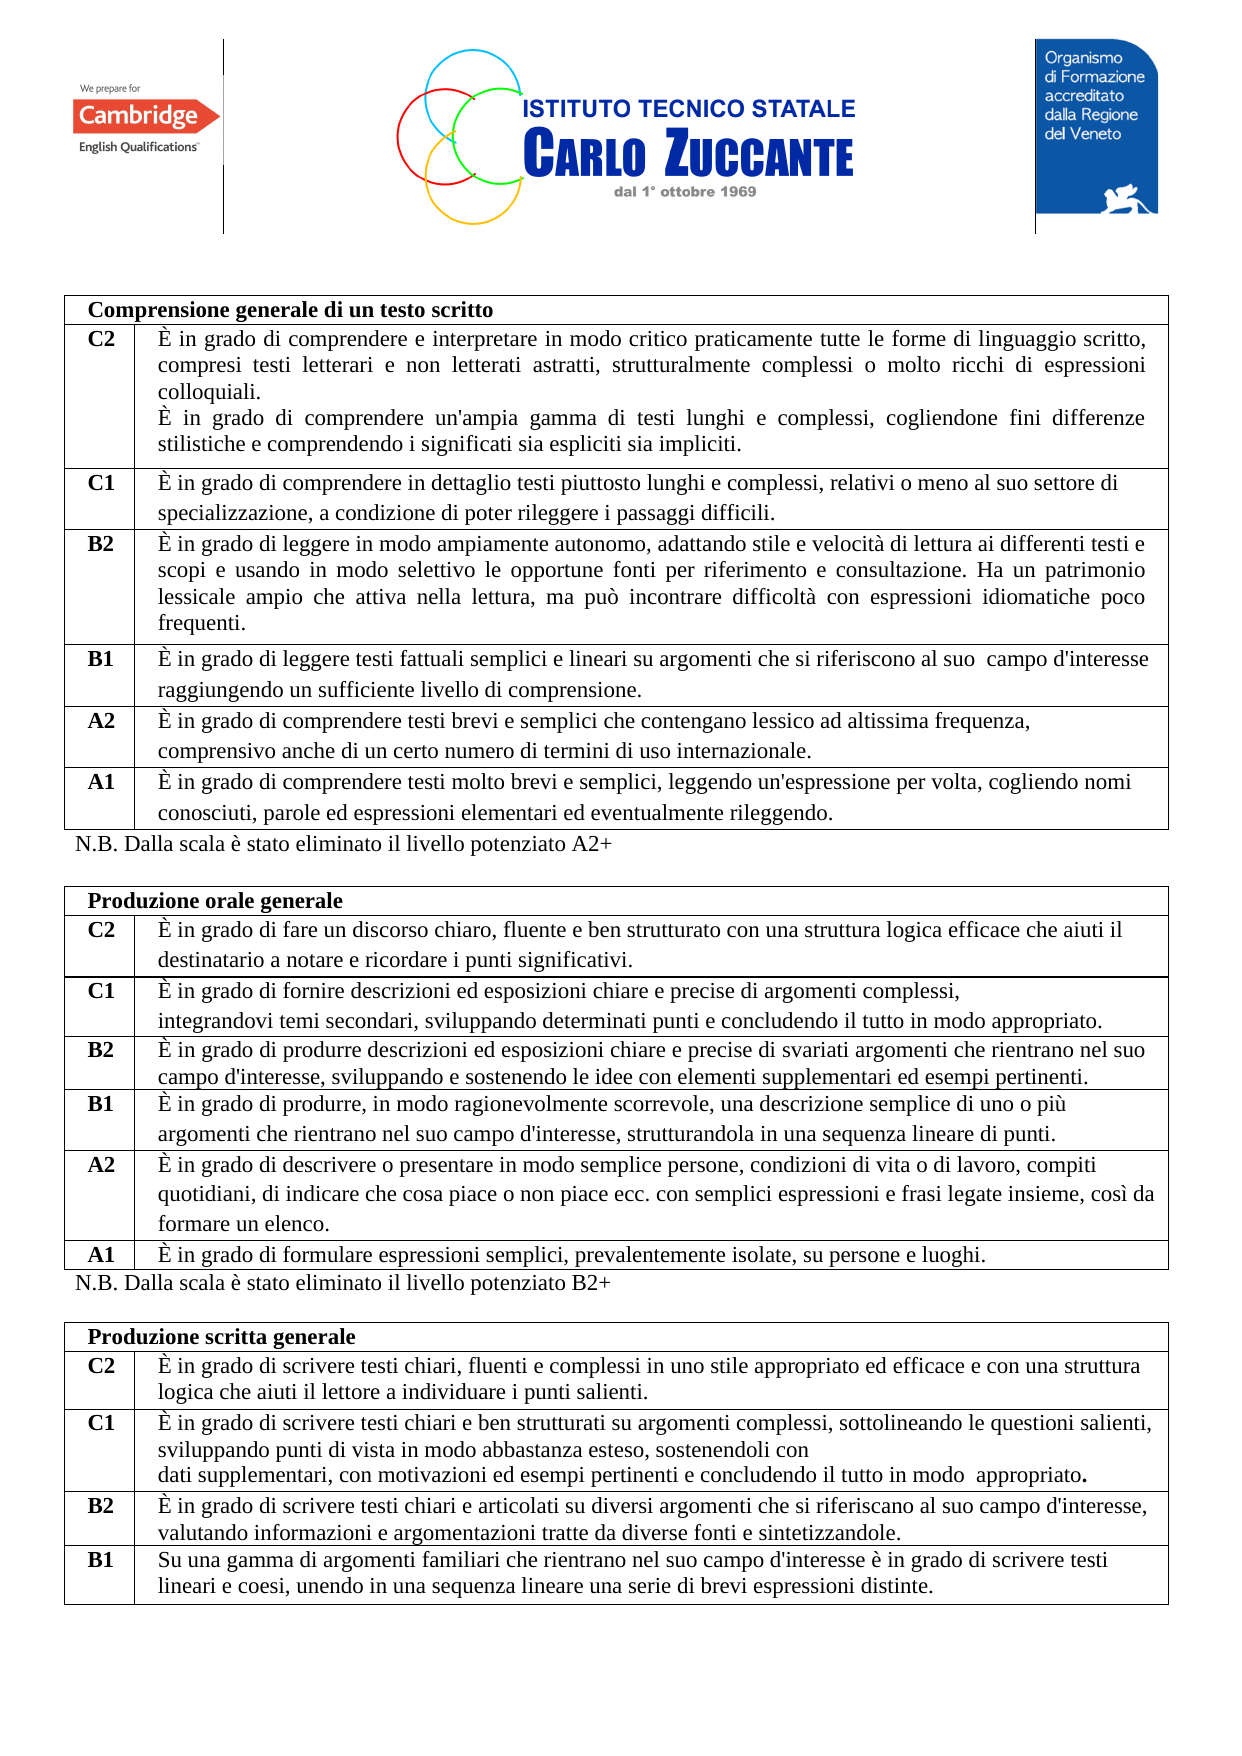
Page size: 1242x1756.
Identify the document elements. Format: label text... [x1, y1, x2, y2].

table_cell È in grado di scrivere testi chiari, fluenti e complessi in uno stile appropriato ed efficace e con una struttura logica che aiuti il lettore a individuare i punti salienti. [135, 1352, 1168, 1408]
table_cell B1 [65, 1546, 134, 1604]
table_cell A1 [65, 1241, 134, 1268]
table_cell È in grado di descrivere o presentare in modo semplice persone, condizioni di vita o di lavoro, compiti quotidiani, di indicare che cosa piace o non piace ecc. con semplici espressioni e frasi legate insieme, così da formare un elenco. [135, 1151, 1168, 1240]
picture [61, 75, 224, 165]
table_cell C1 [65, 1410, 134, 1491]
text N.B. Dalla scala è stato eliminato il livello potenziato B2+ [75, 1269, 1210, 1296]
table_cell C1 [65, 469, 134, 529]
table_cell È in grado di produrre, in modo ragionevolmente scorrevole, una descrizione semplice di uno o più argomenti che rientrano nel suo campo d'interesse, strutturandola in una sequenza lineare di punti. [135, 1090, 1168, 1150]
table_cell È in grado di fornire descrizioni ed esposizioni chiare e precise di argomenti complessi, integrandovi temi secondari, sviluppando determinati punti e concludendo il tutto in modo appropriato. [135, 978, 1168, 1036]
table_cell C2 [65, 325, 134, 468]
table_cell È in grado di fare un discorso chiaro, fluente e ben strutturato con una struttura logica efficace che aiuti il destinatario a notare e ricordare i punti significativi. [135, 916, 1168, 976]
table_cell C1 [65, 978, 134, 1036]
picture [390, 40, 869, 232]
table_cell B1 [65, 645, 134, 706]
table_cell È in grado di leggere in modo ampiamente autonomo, adattando stile e velocità di lettura ai differenti testi e scopi e usando in modo selettivo le opportune fonti per riferimento e consultazione. Ha un patrimonio lessicale ampio che attiva nella lettura, ma può incontrare difficoltà con espressioni idiomatiche poco frequenti. [135, 530, 1168, 644]
table_cell Su una gamma di argomenti familiari che rientrano nel suo campo d'interesse è in grado di scrivere testi lineari e coesi, unendo in una sequenza lineare una serie di brevi espressioni distinte. [135, 1546, 1168, 1604]
table_cell A2 [65, 707, 134, 767]
table_cell È in grado di scrivere testi chiari e articolati su diversi argomenti che si riferiscano al suo campo d'interesse, valutando informazioni e argomentazioni tratte da diverse fonti e sintetizzandole. [135, 1492, 1168, 1545]
table_cell A2 [65, 1151, 134, 1240]
table_header Comprensione generale di un testo scritto [65, 296, 1168, 324]
table_cell È in grado di leggere testi fattuali semplici e lineari su argomenti che si riferiscono al suo campo d'interesse raggiungendo un sufficiente livello di comprensione. [135, 645, 1168, 706]
table_cell È in grado di produrre descrizioni ed esposizioni chiare e precise di svariati argomenti che rientrano nel suo campo d'interesse, sviluppando e sostenendo le idee con elementi supplementari ed esempi pertinenti. [135, 1037, 1168, 1089]
table_cell A1 [65, 768, 134, 829]
table_cell È in grado di formulare espressioni semplici, prevalentemente isolate, su persone e luoghi. [135, 1241, 1168, 1268]
table_cell È in grado di comprendere testi brevi e semplici che contengano lessico ad altissima frequenza, comprensivo anche di un certo numero di termini di uso internazionale. [135, 707, 1168, 767]
table_cell È in grado di scrivere testi chiari e ben strutturati su argomenti complessi, sottolineando le questioni salienti, sviluppando punti di vista in modo abbastanza esteso, sostenendoli con dati supplementari, con motivazioni ed esempi pertinenti e concludendo il tutto in modo appropriato. [135, 1410, 1168, 1491]
table_cell C2 [65, 1352, 134, 1408]
table_cell B2 [65, 1037, 134, 1089]
table_cell È in grado di comprendere in dettaglio testi piuttosto lunghi e complessi, relativi o meno al suo settore di specializzazione, a condizione di poter rileggere i passaggi difficili. [135, 469, 1168, 529]
table_cell È in grado di comprendere testi molto brevi e semplici, leggendo un'espressione per volta, cogliendo nomi conosciuti, parole ed espressioni elementari ed eventualmente rileggendo. [135, 768, 1168, 829]
table_cell B2 [65, 1492, 134, 1545]
table_cell B2 [65, 530, 134, 644]
text N.B. Dalla scala è stato eliminato il livello potenziato A2+ [75, 830, 1210, 856]
table_cell C2 [65, 916, 134, 976]
table_header Produzione orale generale [65, 887, 1168, 915]
table_header Produzione scritta generale [65, 1323, 1168, 1351]
table_cell B1 [65, 1090, 134, 1150]
table_cell È in grado di comprendere e interpretare in modo critico praticamente tutte le forme di linguaggio scritto, compresi testi letterari e non letterati astratti, strutturalmente complessi o molto ricchi di espressioni colloquiali. È in grado di comprendere un'ampia gamma di testi lunghi e complessi, cogliendone fini differenze stilistiche e comprendendo i significati sia espliciti sia impliciti. [135, 325, 1168, 468]
picture [1036, 38, 1159, 214]
